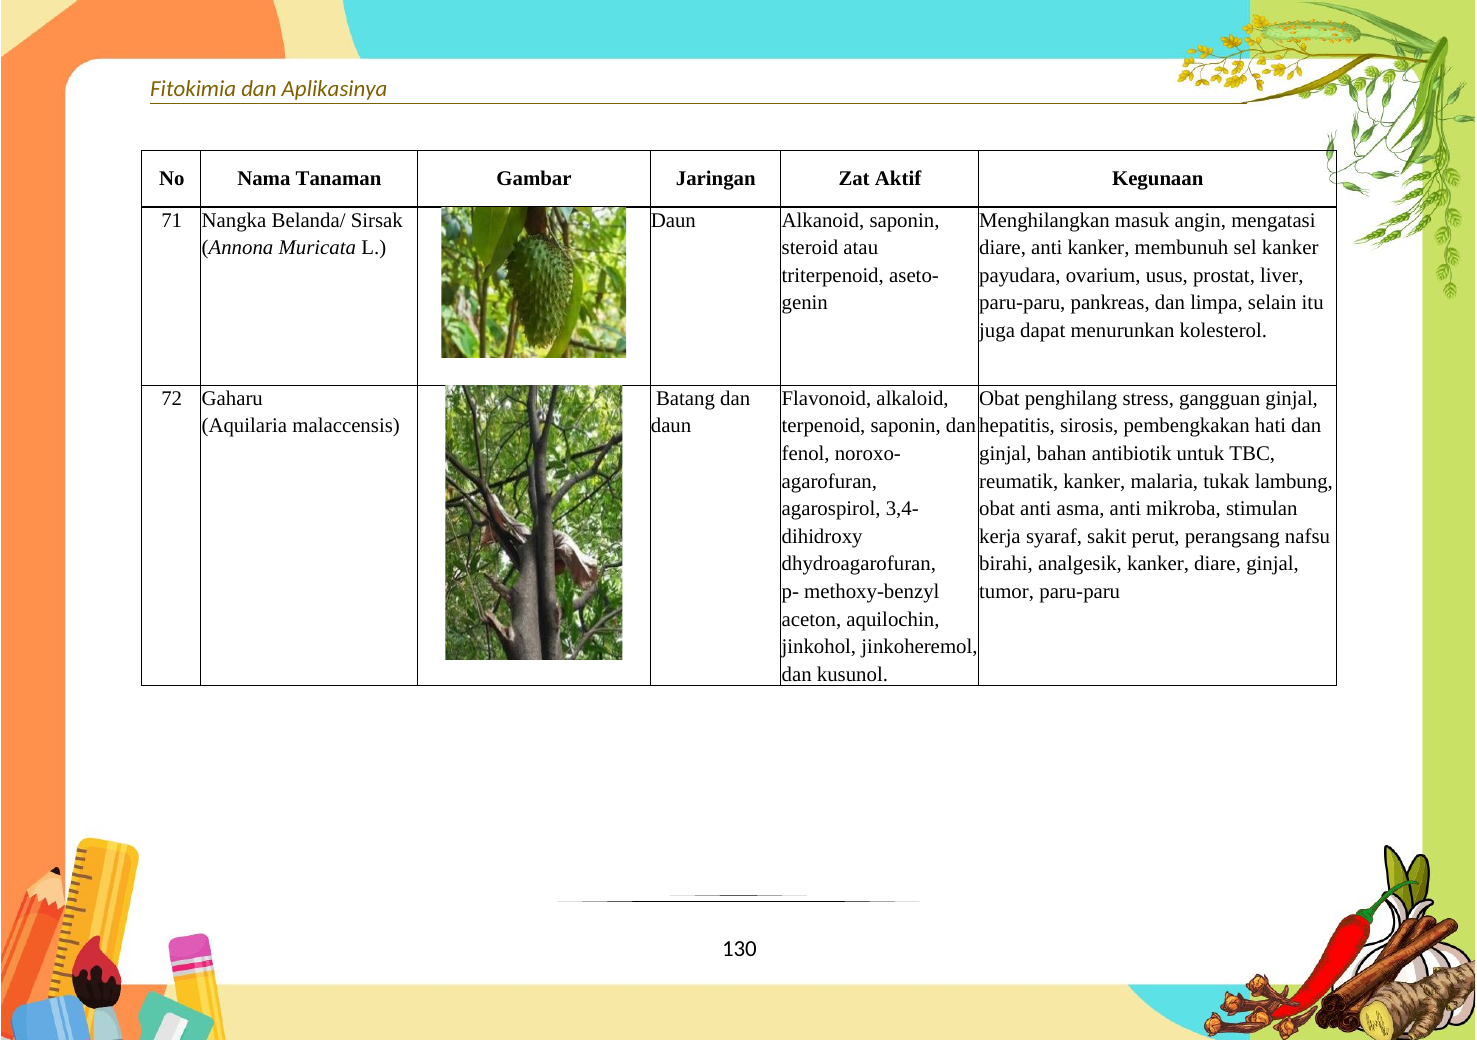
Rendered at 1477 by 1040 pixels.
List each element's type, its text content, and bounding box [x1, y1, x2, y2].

table_cell Gaharu (Aquilaria malaccensis) [201, 386, 417, 685]
table_cell 72 [142, 386, 200, 685]
table_cell Daun [651, 208, 780, 385]
table_cell Menghilangkan masuk angin, mengatasi diare, anti kanker, membunuh sel kanker payudara, ovarium, usus, prostat, liver, paru-paru, pankreas, dan limpa, selain itu juga dapat menurunkan kolesterol. [979, 208, 1336, 385]
picture [1, 0, 1475, 1040]
table_cell Batang dan daun [651, 386, 780, 685]
table_cell [418, 386, 650, 685]
table_header Nama Tanaman [201, 151, 417, 206]
table_header Kegunaan [979, 151, 1336, 206]
table_cell Obat penghilang stress, gangguan ginjal, hepatitis, sirosis, pembengkakan hati dan ginjal, bahan antibiotik untuk TBC, reumatik, kanker, malaria, tukak lambung, obat anti asma, anti mikroba, stimulan kerja syaraf, sakit perut, perangsang nafsu birahi, analgesik, kanker, diare, ginjal, tumor, paru-paru [979, 386, 1336, 685]
table_header Zat Aktif [781, 151, 978, 206]
table_header Jaringan [651, 151, 780, 206]
table_cell Flavonoid, alkaloid, terpenoid, saponin, dan fenol, noroxo-agarofuran, agarospirol, 3,4-dihidroxy dhydroagarofuran, p- methoxy-benzyl aceton, aquilochin, jinkohol, jinkoheremol, dan kusunol. [781, 386, 978, 685]
table_cell Alkanoid, saponin, steroid atau triterpenoid, aseto-genin [781, 208, 978, 385]
table_cell 71 [142, 208, 200, 385]
table_cell Nangka Belanda/ Sirsak (Annona Muricata L.) [201, 208, 417, 385]
table_header Gambar [418, 151, 650, 206]
table_cell [418, 208, 650, 385]
table_header No [142, 151, 200, 206]
